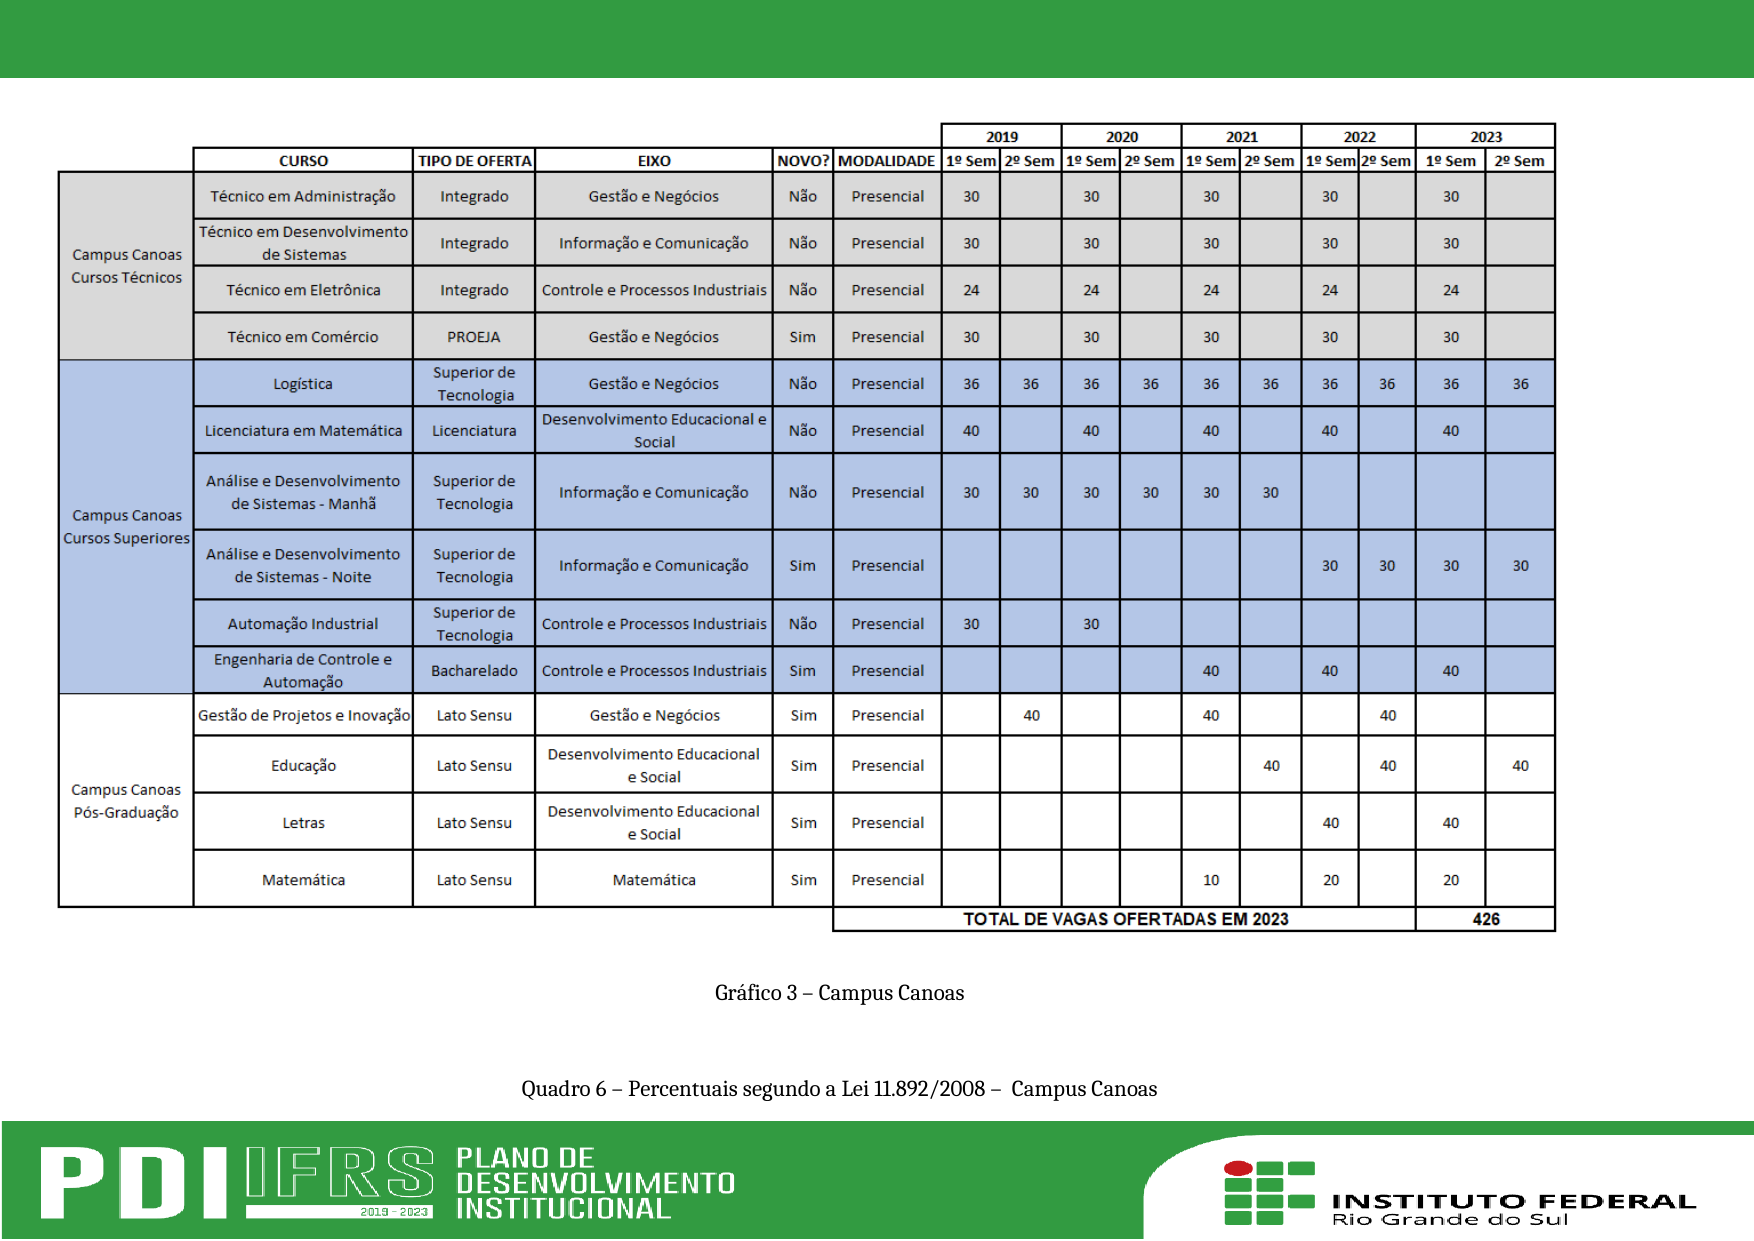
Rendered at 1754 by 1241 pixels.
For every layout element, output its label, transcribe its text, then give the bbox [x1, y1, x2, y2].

text Quadro 6 – Percentuais segundo a Lei 11.892/2008 – Campus Canoas [73, 1076, 1606, 1102]
picture [36, 101, 1570, 955]
text Gráfico 3 – Campus Canoas [73, 979, 1606, 1006]
picture [0, 0, 1754, 78]
picture [1, 1121, 1754, 1239]
